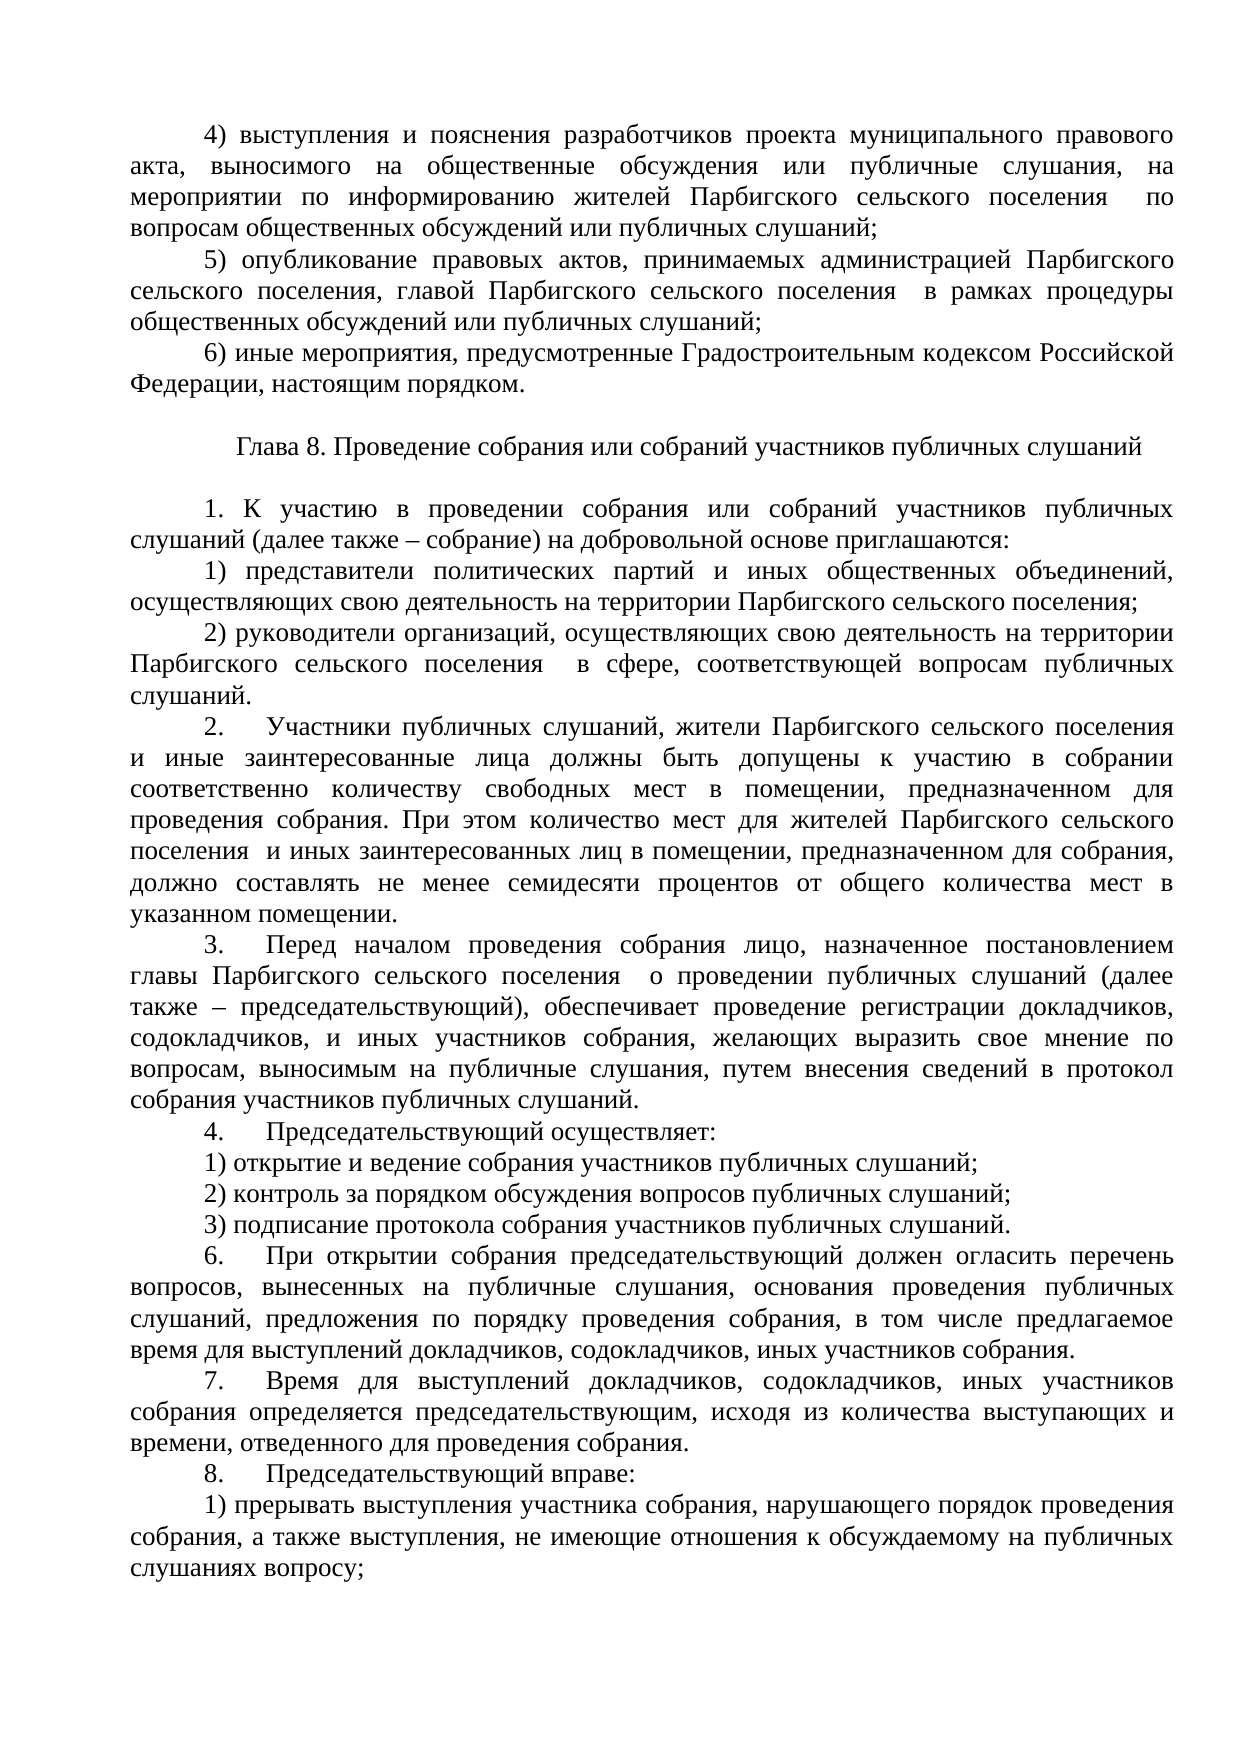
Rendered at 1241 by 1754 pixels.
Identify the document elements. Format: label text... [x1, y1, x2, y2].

text 4) выступления и пояснения разработчиков проекта муниципального правового акта, выносимого на общественные обсуждения или публичные слушания, на мероприятии по информированию жителей Парбигского сельского поселения по вопросам общественных обсуждений или публичных слушаний; [130, 118, 1175, 243]
text 6) иные мероприятия, предусмотренные Градостроительным кодексом Российской Федерации, настоящим порядком. [130, 336, 1175, 398]
list Участники публичных слушаний, жители Парбигского сельского поселения и иные заинтересованные лица должны быть допущены к участию в собрании соответственно количеству свободных мест в помещении, предназначенном для проведения собрания. При этом количество мест для жителей Парбигского сельского поселения и иных заинтересованных лиц в помещении, предназначенном для собрания, должно составлять не менее семидесяти процентов от общего количества мест в указанном помещении. [130, 710, 1175, 928]
text 1) открытие и ведение собрания участников публичных слушаний; [130, 1146, 1175, 1177]
list Время для выступлений докладчиков, содокладчиков, иных участников собрания определяется председательствующим, исходя из количества выступающих и времени, отведенного для проведения собрания. [130, 1364, 1175, 1457]
text 5) опубликование правовых актов, принимаемых администрацией Парбигского сельского поселения, главой Парбигского сельского поселения в рамках процедуры общественных обсуждений или публичных слушаний; [130, 243, 1175, 336]
list Перед началом проведения собрания лицо, назначенное постановлением главы Парбигского сельского поселения о проведении публичных слушаний (далее также – председательствующий), обеспечивает проведение регистрации докладчиков, содокладчиков, и иных участников собрания, желающих выразить свое мнение по вопросам, выносимым на публичные слушания, путем внесения сведений в протокол собрания участников публичных слушаний. [130, 928, 1175, 1115]
subtitle Глава 8. Проведение собрания или собраний участников публичных слушаний [130, 429, 1175, 461]
text 1) прерывать выступления участника собрания, нарушающего порядок проведения собрания, а также выступления, не имеющие отношения к обсуждаемому на публичных слушаниях вопросу; [130, 1488, 1175, 1582]
subtitle 1. К участию в проведении собрания или собраний участников публичных слушаний (далее также – собрание) на добровольной основе приглашаются: [130, 492, 1175, 554]
text 1) представители политических партий и иных общественных объединений, осуществляющих свою деятельность на территории Парбигского сельского поселения; [130, 554, 1175, 616]
text 2) контроль за порядком обсуждения вопросов публичных слушаний; [130, 1177, 1175, 1208]
text 2) руководители организаций, осуществляющих свою деятельность на территории Парбигского сельского поселения в сфере, соответствующей вопросам публичных слушаний. [130, 616, 1175, 710]
list Председательствующий осуществляет: [130, 1115, 1175, 1146]
text 3) подписание протокола собрания участников публичных слушаний. [130, 1208, 1175, 1239]
list При открытии собрания председательствующий должен огласить перечень вопросов, вынесенных на публичные слушания, основания проведения публичных слушаний, предложения по порядку проведения собрания, в том числе предлагаемое время для выступлений докладчиков, содокладчиков, иных участников собрания. [130, 1239, 1175, 1364]
list Председательствующий вправе: [130, 1457, 1175, 1488]
